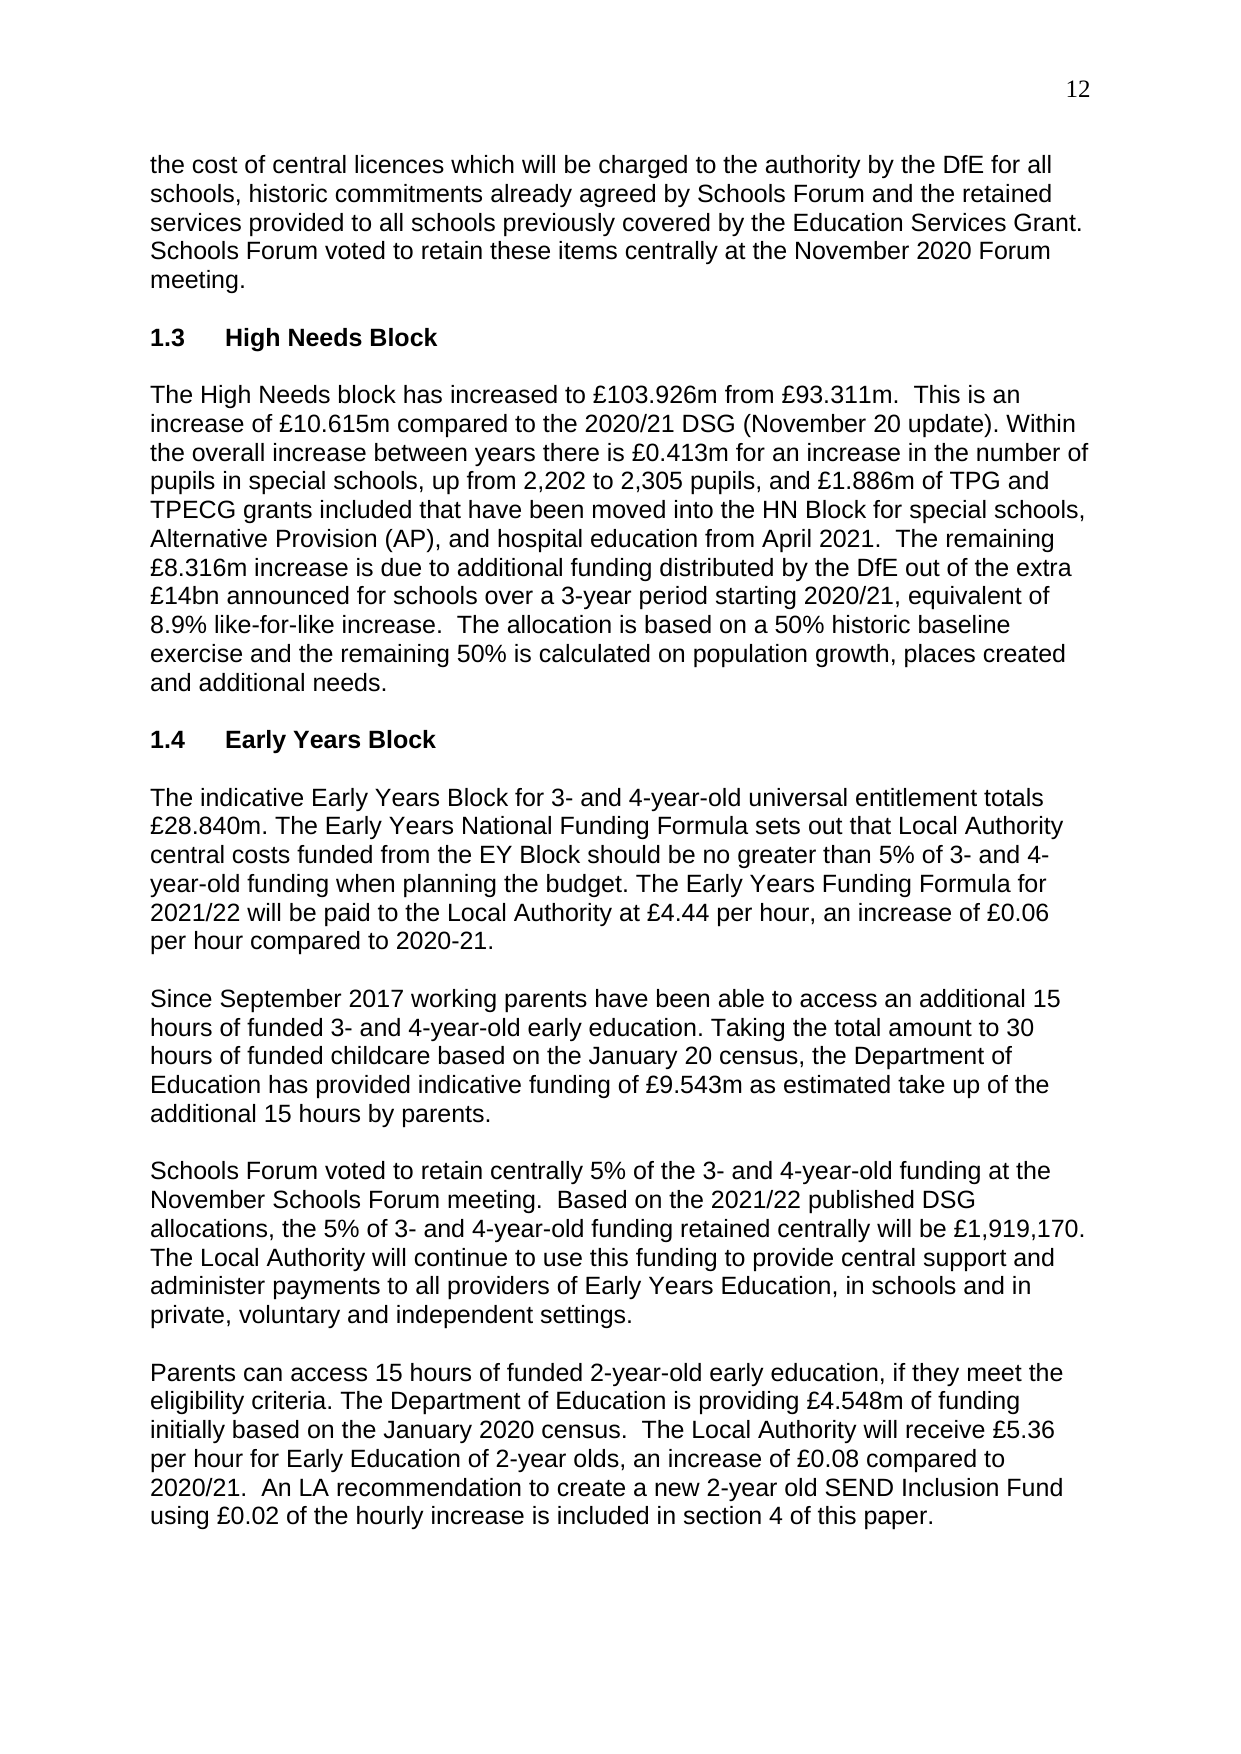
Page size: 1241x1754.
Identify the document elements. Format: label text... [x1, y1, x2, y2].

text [150, 150, 1090, 294]
text 1.4 Early Years Block [150, 725, 1090, 754]
text The indicative Early Years Block for 3- and 4-year-old universal entitlement totals £28.840m. The Early Years National Funding Formula sets out that Local Authority central costs funded from the EY Block should be no greater than 5% of 3- and 4-year-old funding when planning the budget. The Early Years Funding Formula for 2021/22 will be paid to the Local Authority at £4.44 per hour, an increase of £0.06 per hour compared to 2020-21. [150, 782, 1090, 955]
text Parents can access 15 hours of funded 2-year-old early education, if they meet the eligibility criteria. The Department of Education is providing £4.548m of funding initially based on the January 2020 census. The Local Authority will receive £5.36 per hour for Early Education of 2-year olds, an increase of £0.08 compared to 2020/21. An LA recommendation to create a new 2-year old SEND Inclusion Fund using £0.02 of the hourly increase is included in section 4 of this paper. [150, 1357, 1084, 1530]
text Schools Forum voted to retain centrally 5% of the 3- and 4-year-old funding at the November Schools Forum meeting. Based on the 2021/22 published DSG allocations, the 5% of 3- and 4-year-old funding retained centrally will be £1,919,170. The Local Authority will continue to use this funding to provide central support and administer payments to all providers of Early Years Education, in schools and in private, voluntary and independent settings. [150, 1156, 1090, 1329]
text The High Needs block has increased to £103.926m from £93.311m. This is an increase of £10.615m compared to the 2020/21 DSG (November 20 update). Within the overall increase between years there is £0.413m for an increase in the number of pupils in special schools, up from 2,202 to 2,305 pupils, and £1.886m of TPG and TPECG grants included that have been moved into the HN Block for special schools, Alternative Provision (AP), and hospital education from April 2021. The remaining £8.316m increase is due to additional funding distributed by the DfE out of the extra £14bn announced for schools over a 3-year period starting 2020/21, equivalent of 8.9% like-for-like increase. The allocation is based on a 50% historic baseline exercise and the remaining 50% is calculated on population growth, places created and additional needs. [150, 380, 1090, 696]
text 1.3 High Needs Block [150, 322, 1090, 351]
text Since September 2017 working parents have been able to access an additional 15 hours of funded 3- and 4-year-old early education. Taking the total amount to 30 hours of funded childcare based on the January 20 census, the Department of Education has provided indicative funding of £9.543m as estimated take up of the additional 15 hours by parents. [150, 984, 1090, 1127]
